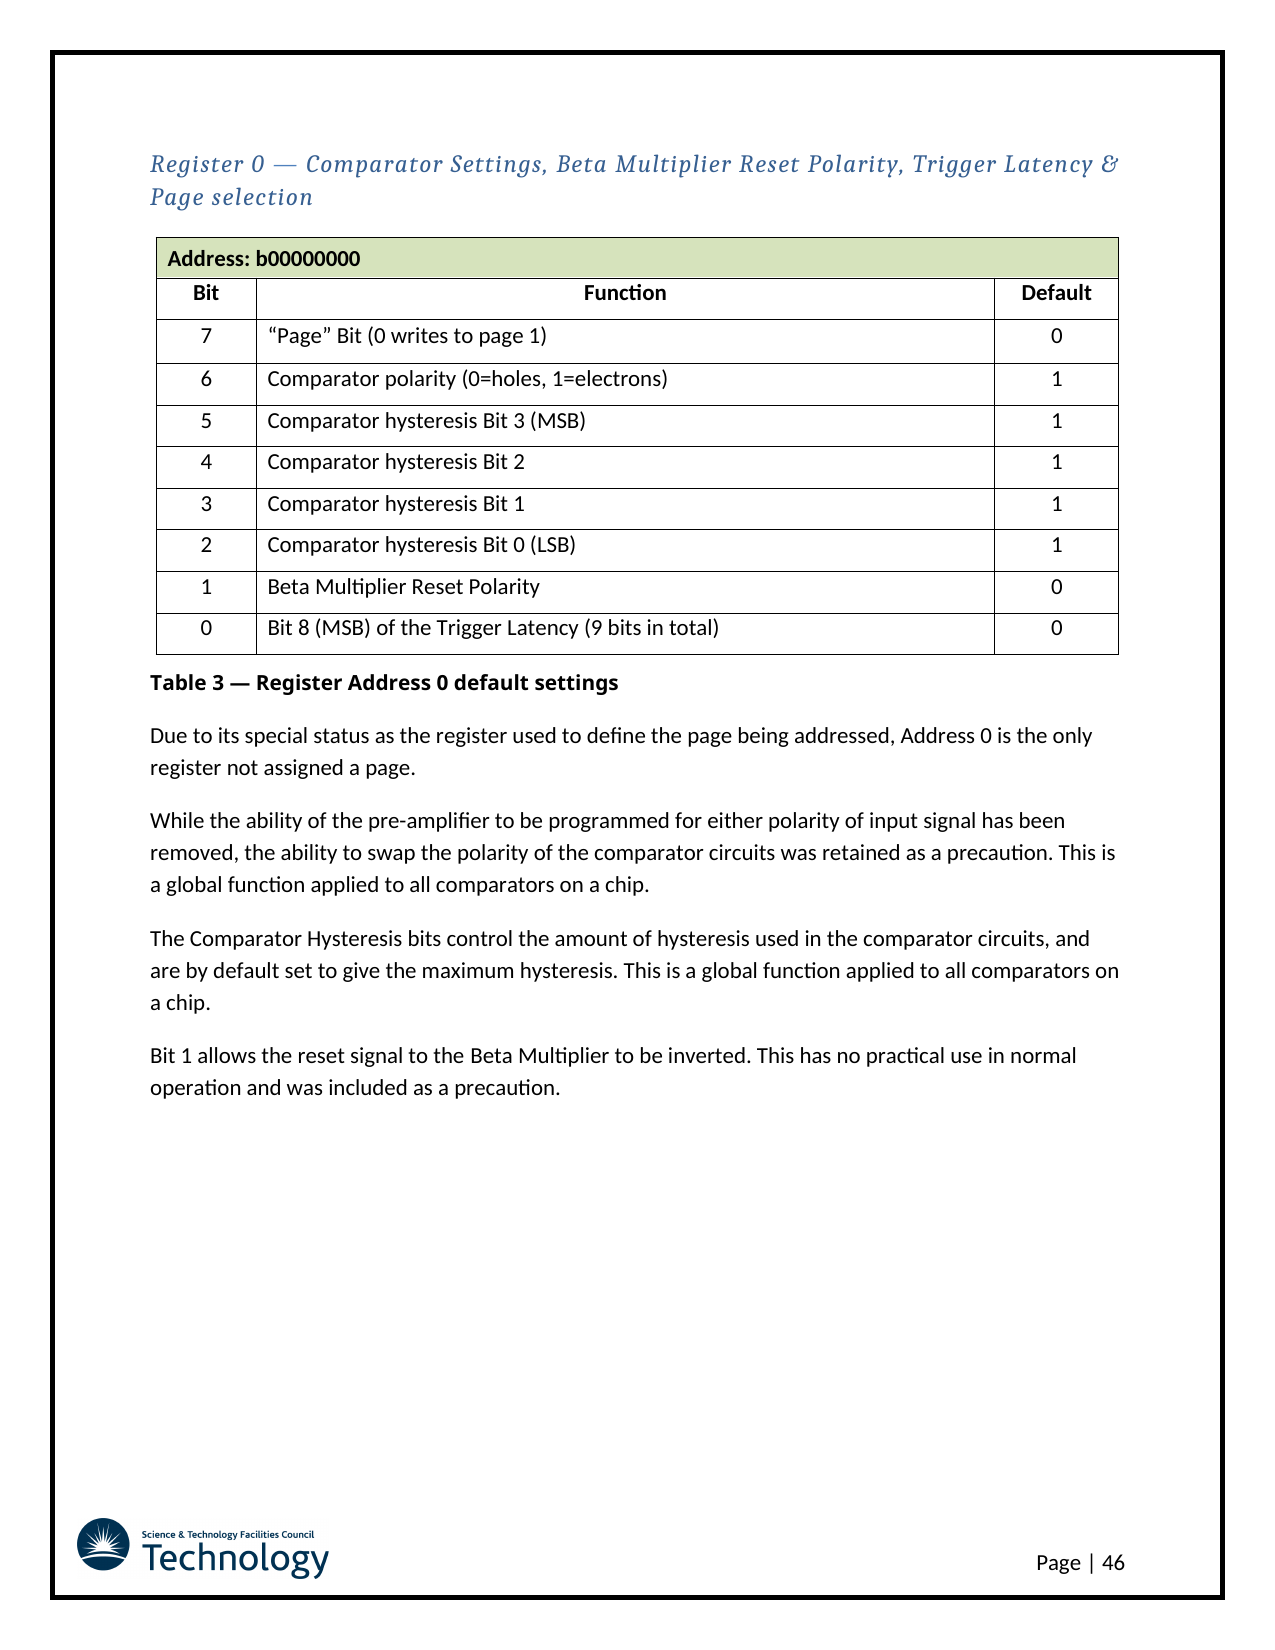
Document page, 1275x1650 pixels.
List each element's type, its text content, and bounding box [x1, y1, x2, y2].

table_cell Bit [157, 279, 256, 319]
table_cell 5 [157, 406, 256, 446]
table_cell Comparator hysteresis Bit 2 [257, 447, 994, 488]
table_cell 3 [157, 489, 256, 529]
table_cell 1 [157, 572, 256, 612]
table_cell Function [257, 279, 994, 319]
table_cell Beta Multiplier Reset Polarity [257, 572, 994, 612]
table_cell 1 [995, 406, 1118, 446]
table_cell Bit 8 (MSB) of the Trigger Latency (9 bits in total) [257, 614, 994, 654]
table_cell 4 [157, 447, 256, 488]
table_cell 1 [995, 489, 1118, 529]
picture [77, 1518, 329, 1579]
table_cell 0 [995, 320, 1118, 363]
table_cell “Page” Bit (0 writes to page 1) [257, 320, 994, 363]
table_cell Comparator hysteresis Bit 3 (MSB) [257, 406, 994, 446]
table_cell 0 [157, 614, 256, 654]
text Due to its special status as the register used to define the page being addressed, Address 0 is the only register not assigned a page. [150, 721, 1125, 781]
table_cell 1 [995, 447, 1118, 488]
text Table 3 — Register Address 0 default settings [150, 668, 1125, 696]
table_cell 0 [995, 572, 1118, 612]
text Bit 1 allows the reset signal to the Beta Multiplier to be inverted. This has no practical use in normal operation and was included as a precaution. [150, 1041, 1125, 1101]
table_cell 2 [157, 530, 256, 571]
text While the ability of the pre-amplifier to be programmed for either polarity of input signal has been removed, the ability to swap the polarity of the comparator circuits was retained as a precaution. This is a global function applied to all comparators on a chip. [150, 806, 1125, 899]
table_cell 6 [157, 364, 256, 405]
table_cell Comparator polarity (0=holes, 1=electrons) [257, 364, 994, 405]
text The Comparator Hysteresis bits control the amount of hysteresis used in the comparator circuits, and are by default set to give the maximum hysteresis. This is a global function applied to all comparators on a chip. [150, 924, 1125, 1016]
table_cell 1 [995, 364, 1118, 405]
table_cell 0 [995, 614, 1118, 654]
table_header Address: b00000000 [157, 238, 1118, 277]
table_cell 1 [995, 530, 1118, 571]
table_cell Default [995, 279, 1118, 319]
subtitle Register 0 — Comparator Settings, Beta Multiplier Reset Polarity, Trigger Latency & Page selection [150, 150, 1125, 212]
table_cell Comparator hysteresis Bit 1 [257, 489, 994, 529]
table_cell Comparator hysteresis Bit 0 (LSB) [257, 530, 994, 571]
table_cell 7 [157, 320, 256, 363]
